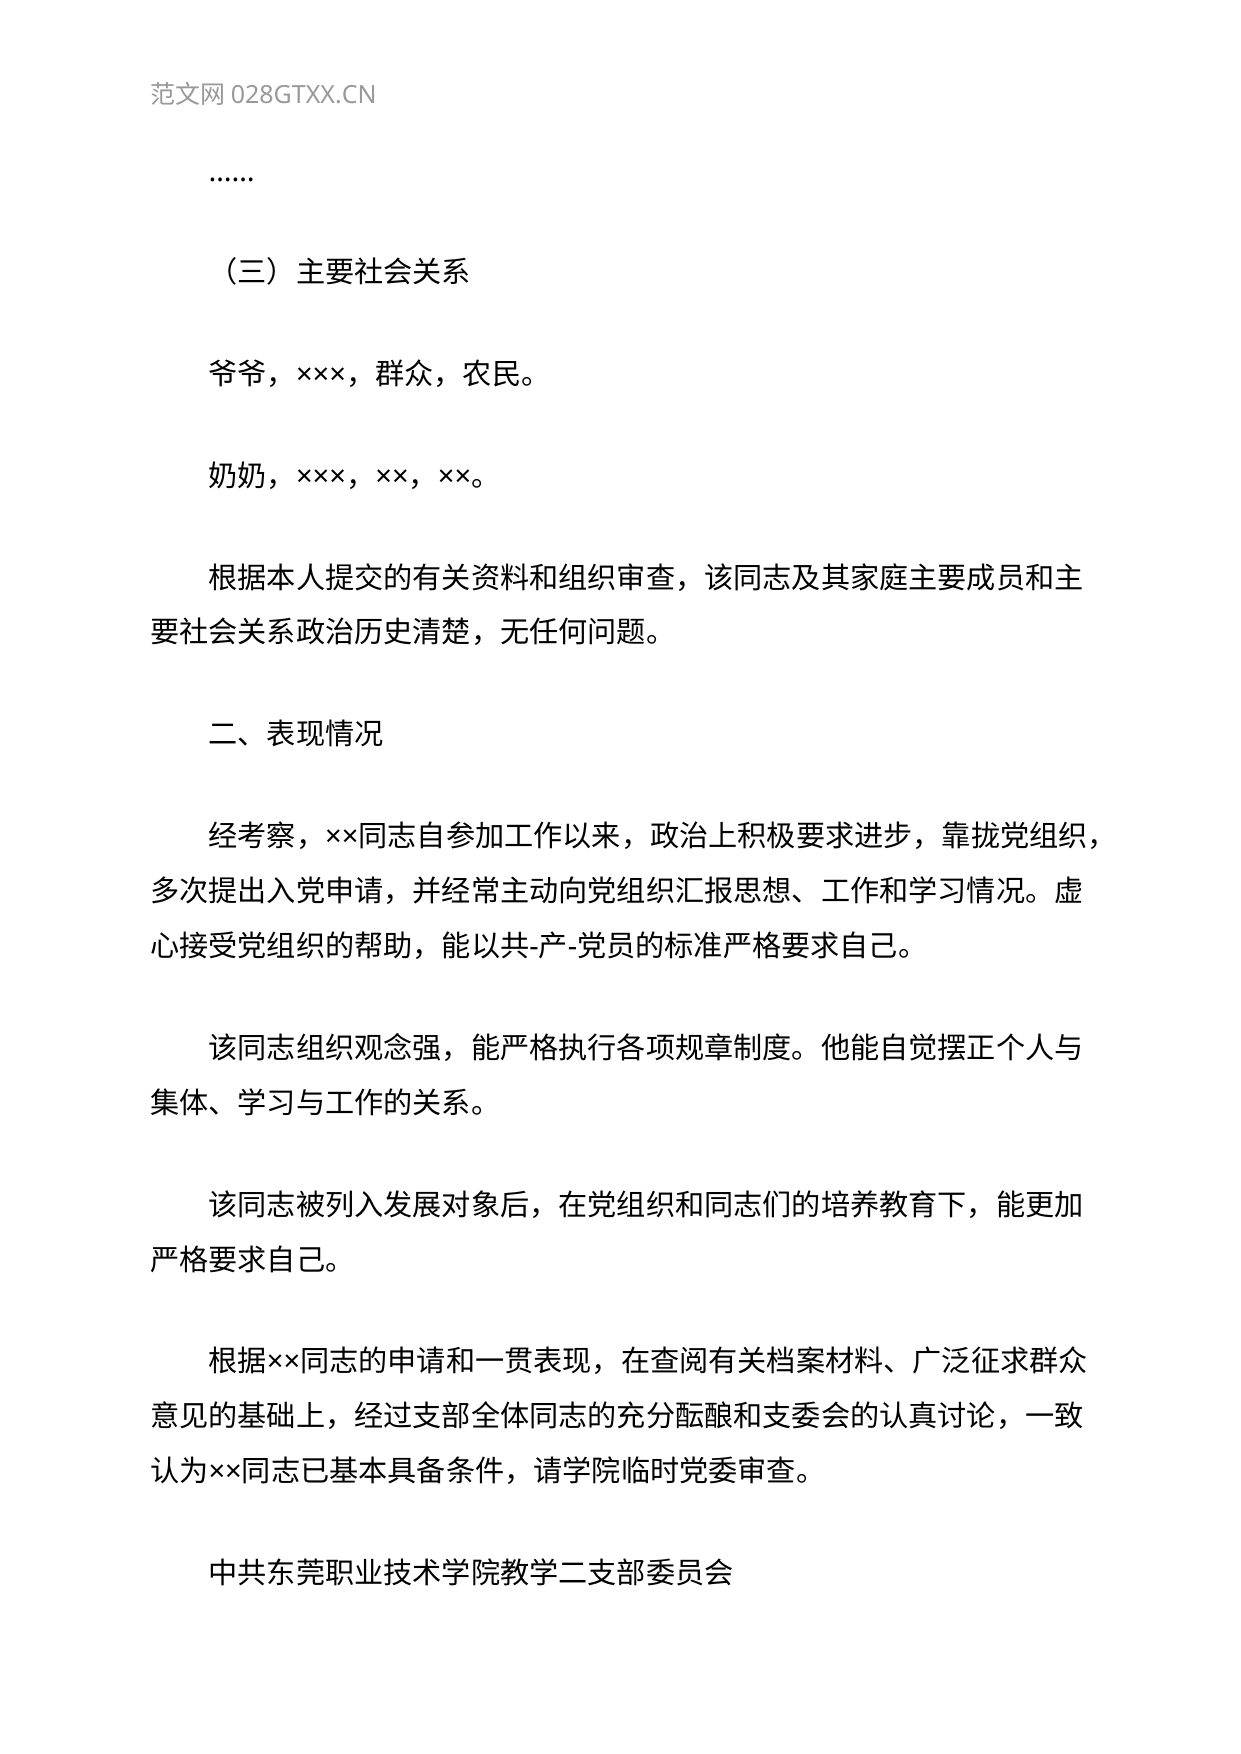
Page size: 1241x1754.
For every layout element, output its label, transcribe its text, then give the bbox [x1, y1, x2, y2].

text 根据本人提交的有关资料和组织审查，该同志及其家庭主要成员和主要社会关系政治历史清楚，无任何问题。 [150, 554, 1090, 651]
text 该同志组织观念强，能严格执行各项规章制度。他能自觉摆正个人与集体、学习与工作的关系。 [150, 1024, 1090, 1122]
text 经考察，××同志自参加工作以来，政治上积极要求进步，靠拢党组织，多次提出入党申请，并经常主动向党组织汇报思想、工作和学习情况。虚心接受党组织的帮助，能以共-产-党员的标准严格要求自己。 [150, 813, 1090, 965]
text 根据××同志的申请和一贯表现，在查阅有关档案材料、广泛征求群众意见的基础上，经过支部全体同志的充分酝酿和支委会的认真讨论，一致认为××同志已基本具备条件，请学院临时党委审查。 [150, 1338, 1090, 1490]
text 该同志被列入发展对象后，在党组织和同志们的培养教育下，能更加严格要求自己。 [150, 1181, 1090, 1278]
text 奶奶，×××，××，××。 [150, 452, 1090, 494]
text 爷爷，×××，群众，农民。 [150, 350, 1090, 393]
text 二、表现情况 [150, 711, 1090, 753]
text 中共东莞职业技术学院教学二支部委员会 [150, 1550, 1090, 1592]
text …… [150, 150, 1090, 190]
text （三）主要社会关系 [150, 248, 1090, 291]
